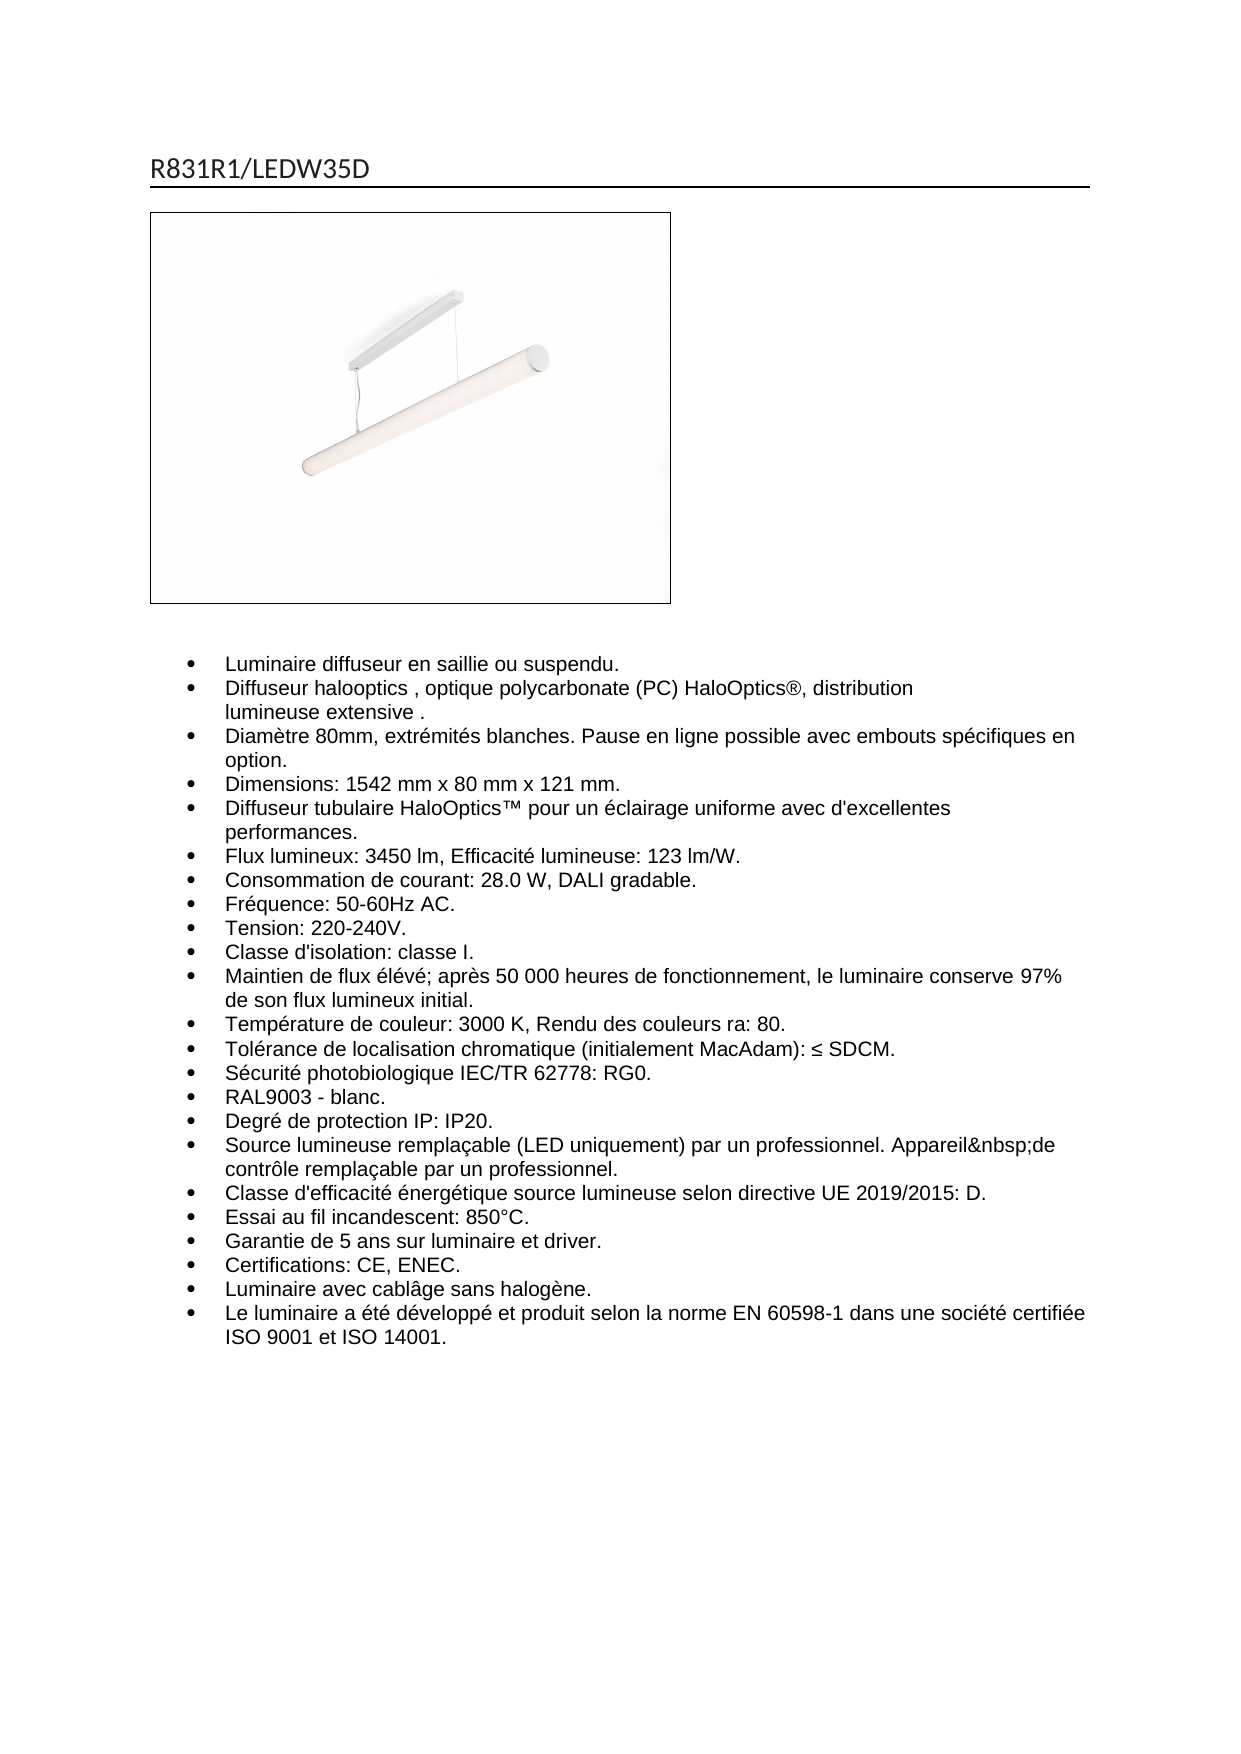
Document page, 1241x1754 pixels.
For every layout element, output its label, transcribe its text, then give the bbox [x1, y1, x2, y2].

list Diamètre 80mm, extrémités blanches. Pause en ligne possible avec embouts spécifiques en option. [187, 724, 1090, 772]
list Sécurité photobiologique IEC/TR 62778: RG0. [187, 1060, 1090, 1084]
list Garantie de 5 ans sur luminaire et driver. [187, 1229, 1090, 1253]
list RAL9003 - blanc. [187, 1084, 1090, 1108]
list Flux lumineux: 3450 lm, Efficacité lumineuse: 123 lm/W. [187, 844, 1090, 868]
list Classe d'efficacité énergétique source lumineuse selon directive UE 2019/2015: D. [187, 1181, 1090, 1205]
list Classe d'isolation: classe I. [187, 940, 1090, 964]
list Certifications: CE, ENEC. [187, 1253, 1090, 1277]
list Le luminaire a été développé et produit selon la norme EN 60598-1 dans une société certifiée ISO 9001 et ISO 14001. [187, 1301, 1090, 1349]
list Luminaire avec cablâge sans halogène. [187, 1277, 1090, 1301]
list Dimensions: 1542 mm x 80 mm x 121 mm. [187, 772, 1090, 796]
list Fréquence: 50-60Hz AC. [187, 892, 1090, 916]
picture [151, 213, 670, 603]
list Degré de protection IP: IP20. [187, 1108, 1090, 1133]
text R831R1/LEDW35D [150, 150, 1090, 186]
list Consommation de courant: 28.0 W, DALI gradable. [187, 868, 1090, 892]
list Essai au fil incandescent: 850°C. [187, 1205, 1090, 1229]
list Tension: 220-240V. [187, 916, 1090, 940]
list Diffuseur tubulaire HaloOptics™ pour un éclairage uniforme avec d'excellentes performances. [187, 796, 1090, 844]
list Maintien de flux élévé; après 50 000 heures de fonctionnement, le luminaire conserve 97% de son flux lumineux initial. [187, 964, 1090, 1012]
list Tolérance de localisation chromatique (initialement MacAdam): ≤ SDCM. [187, 1036, 1090, 1060]
list Luminaire diffuseur en saillie ou suspendu. [187, 652, 1090, 676]
list Température de couleur: 3000 K, Rendu des couleurs ra: 80. [187, 1012, 1090, 1036]
list Diffuseur halooptics , optique polycarbonate (PC) HaloOptics®, distribution lumineuse extensive . [187, 676, 1090, 724]
list Source lumineuse remplaçable (LED uniquement) par un professionnel. Appareil&nbsp;de contrôle remplaçable par un professionnel. [187, 1133, 1090, 1181]
